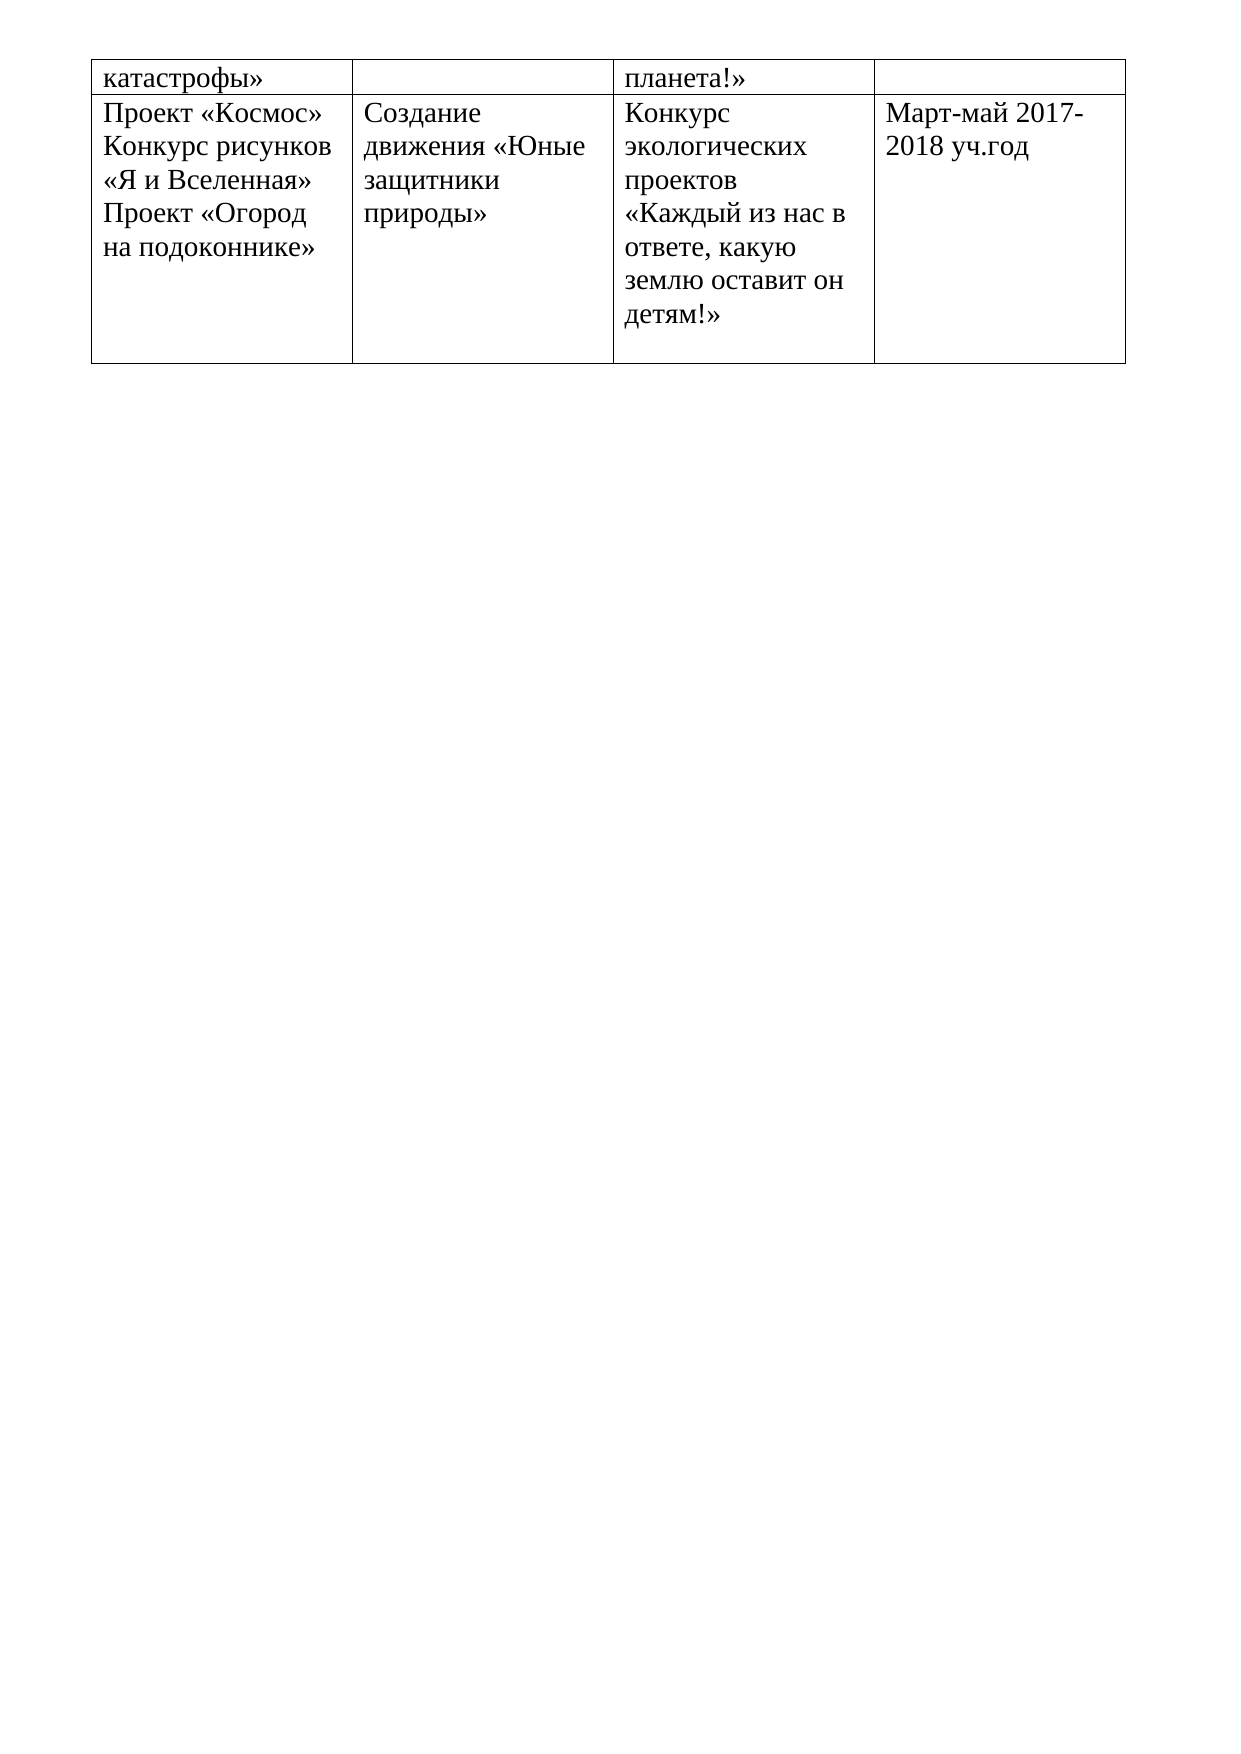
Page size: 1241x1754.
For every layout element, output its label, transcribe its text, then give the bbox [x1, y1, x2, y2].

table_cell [353, 60, 613, 94]
table_cell Создание движения «Юные защитники природы» [353, 95, 613, 363]
table_cell Конкурс экологических проектов «Каждый из нас в ответе, какую землю оставит он детям!» [614, 95, 874, 363]
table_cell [875, 60, 1125, 94]
table_cell Проект «Космос» Конкурс рисунков «Я и Вселенная» Проект «Огород на подоконнике» [92, 95, 352, 363]
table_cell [92, 60, 352, 94]
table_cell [614, 60, 874, 94]
table_cell Март-май 2017-2018 уч.год [875, 95, 1125, 363]
